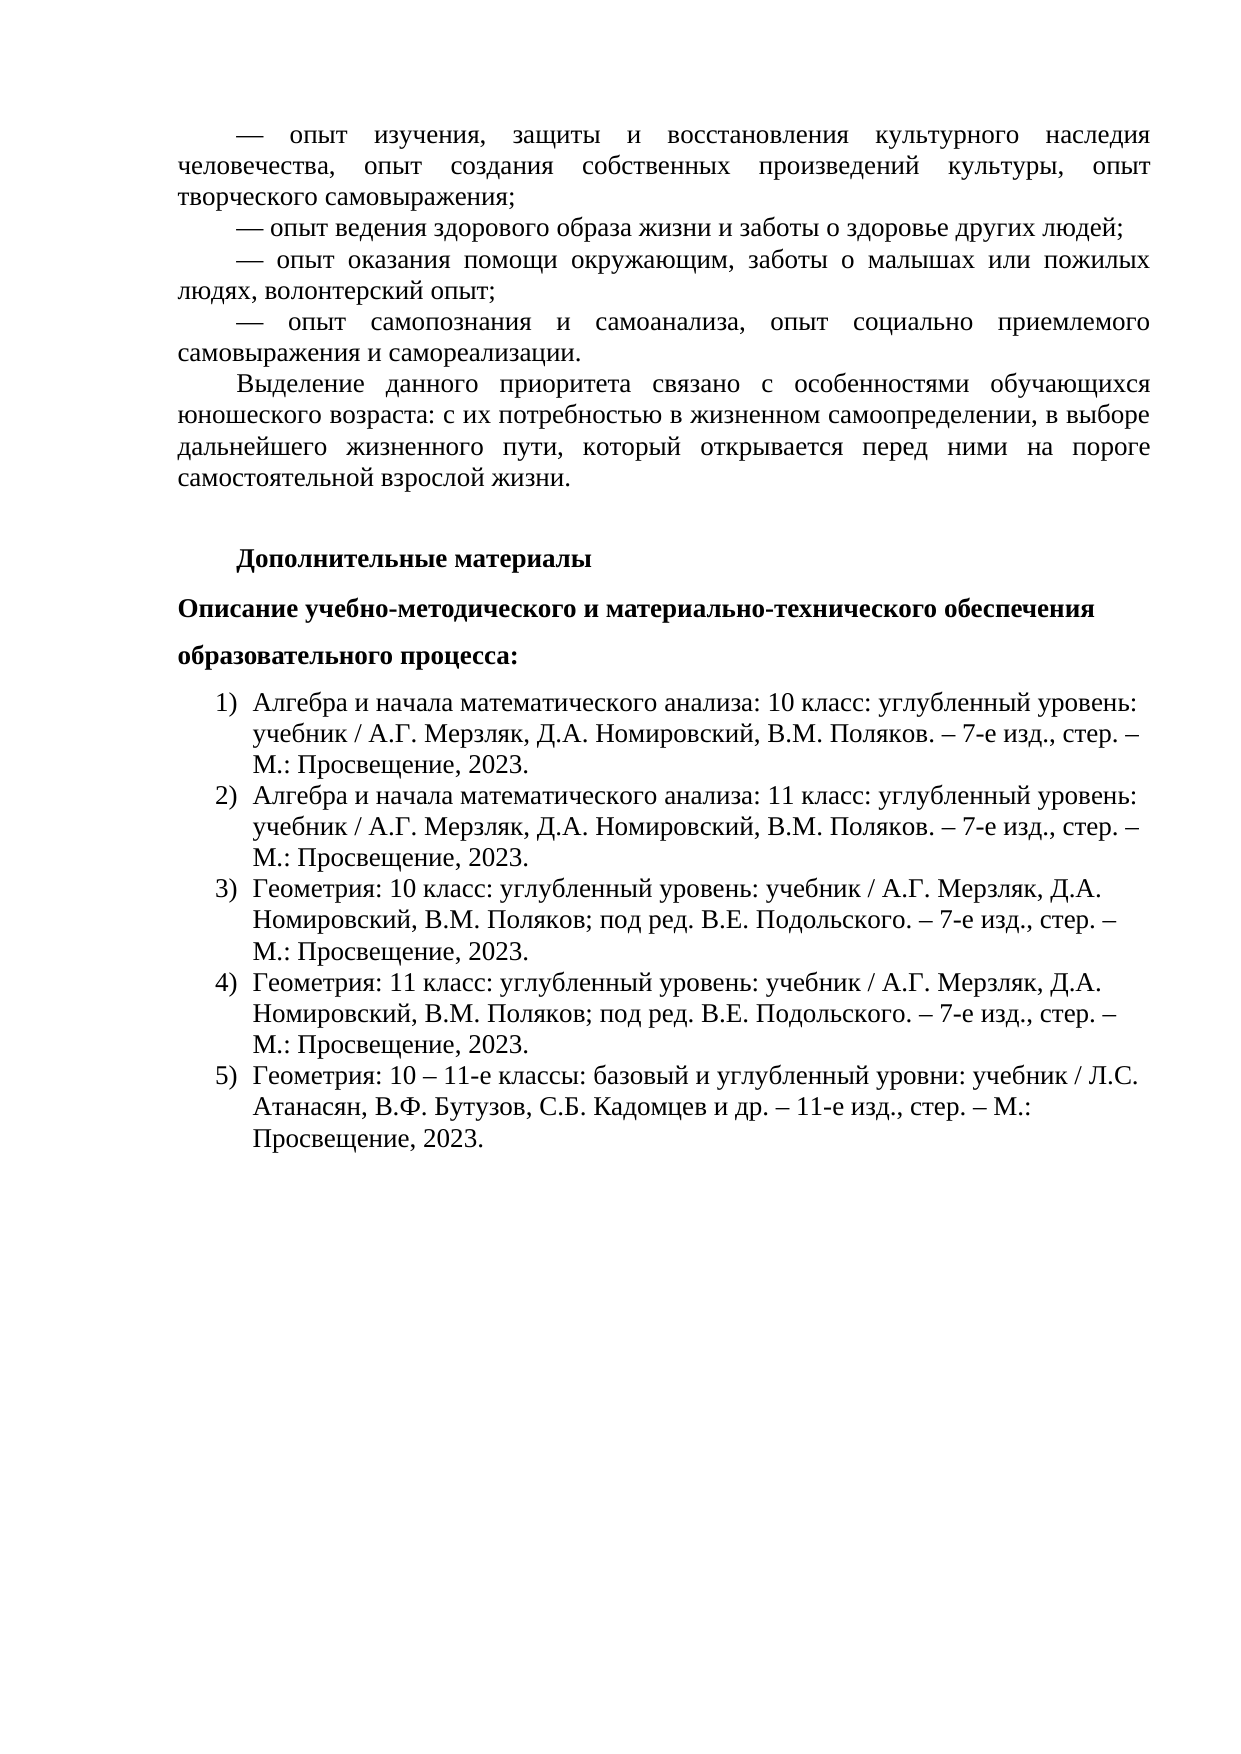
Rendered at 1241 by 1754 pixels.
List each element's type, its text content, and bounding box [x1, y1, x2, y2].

text — опыт самопознания и самоанализа, опыт социально приемлемого самовыражения и самореализации. [177, 305, 1152, 367]
list Алгебра и начала математического анализа: 10 класс: углубленный уровень: учебник / А.Г. Мерзляк, Д.А. Номировский, В.М. Поляков. – 7-е изд., стер. – М.: Просвещение, 2023. [215, 686, 1152, 779]
text — опыт ведения здорового образа жизни и заботы о здоровье других людей; [177, 212, 1152, 243]
list Геометрия: 11 класс: углубленный уровень: учебник / А.Г. Мерзляк, Д.А. Номировский, В.М. Поляков; под ред. В.Е. Подольского. – 7-е изд., стер. – М.: Просвещение, 2023. [215, 966, 1152, 1059]
text Описание учебно-методического и материально-технического обеспечения образовательного процесса: [177, 592, 1152, 670]
text — опыт оказания помощи окружающим, заботы о малышах или пожилых людях, волонтерский опыт; [177, 243, 1152, 305]
text Дополнительные материалы [177, 542, 1152, 573]
text Выделение данного приоритета связано с особенностями обучающихся юношеского возраста: с их потребностью в жизненном самоопределении, в выборе дальнейшего жизненного пути, который открывается перед ними на пороге самостоятельной взрослой жизни. [177, 367, 1152, 492]
list Геометрия: 10 – 11-е классы: базовый и углубленный уровни: учебник / Л.С. Атанасян, В.Ф. Бутузов, С.Б. Кадомцев и др. – 11-е изд., стер. – М.: Просвещение, 2023. [215, 1059, 1152, 1153]
text — опыт изучения, защиты и восстановления культурного наследия человечества, опыт создания собственных произведений культуры, опыт творческого самовыражения; [177, 118, 1152, 212]
list Алгебра и начала математического анализа: 11 класс: углубленный уровень: учебник / А.Г. Мерзляк, Д.А. Номировский, В.М. Поляков. – 7-е изд., стер. – М.: Просвещение, 2023. [215, 779, 1152, 872]
list Геометрия: 10 класс: углубленный уровень: учебник / А.Г. Мерзляк, Д.А. Номировский, В.М. Поляков; под ред. В.Е. Подольского. – 7-е изд., стер. – М.: Просвещение, 2023. [215, 872, 1152, 966]
